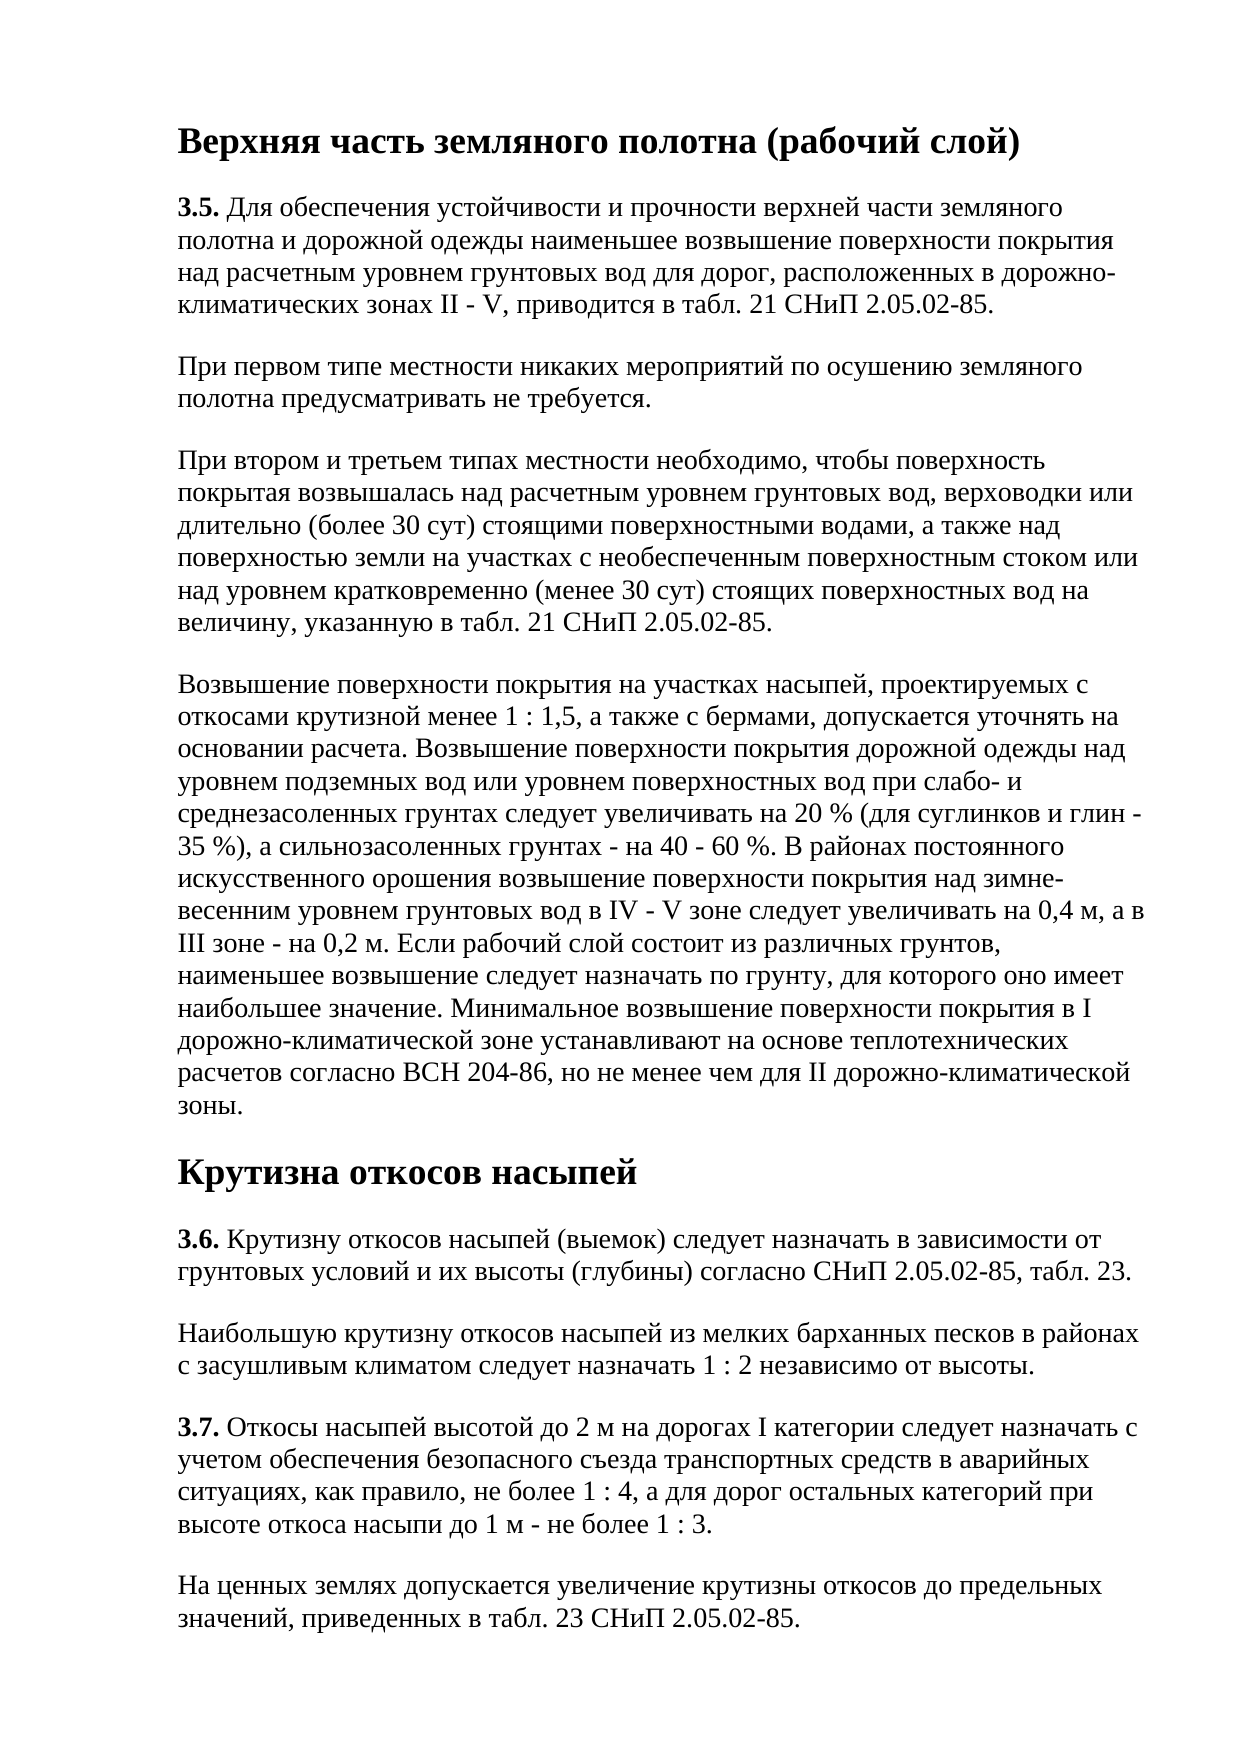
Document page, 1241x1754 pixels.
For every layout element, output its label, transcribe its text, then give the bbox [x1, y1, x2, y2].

text Крутизна откосов насыпей [177, 1149, 1152, 1192]
text 3.7. Откосы насыпей высотой до 2 м на дорогах I категории следует назначать с учетом обеспечения безопасного съезда транспортных средств в аварийных ситуациях, как правило, не более 1 : 4, а для дорог остальных категорий при высоте откоса насыпи до 1 м - не более 1 : 3. [177, 1409, 1152, 1539]
text Наибольшую крутизну откосов насыпей из мелких барханных песков в районах с засушливым климатом следует назначать 1 : 2 независимо от высоты. [177, 1316, 1152, 1380]
text Верхняя часть земляного полотна (рабочий слой) [177, 118, 1152, 161]
text При втором и третьем типах местности необходимо, чтобы поверхность покрытая возвышалась над расчетным уровнем грунтовых вод, верховодки или длительно (более 30 сут) стоящими поверхностными водами, а также над поверхностью земли на участках с необеспеченным поверхностным стоком или над уровнем кратковременно (менее 30 сут) стоящих поверхностных вод на величину, указанную в табл. 21 СНиП 2.05.02-85. [177, 443, 1152, 637]
text На ценных землях допускается увеличение крутизны откосов до предельных значений, приведенных в табл. 23 СНиП 2.05.02-85. [177, 1568, 1152, 1633]
text Возвышение поверхности покрытия на участках насыпей, проектируемых с откосами крутизной менее 1 : 1,5, а также с бермами, допускается уточнять на основании расчета. Возвышение поверхности покрытия дорожной одежды над уровнем подземных вод или уровнем поверхностных вод при слабо- и среднезасоленных грунтах следует увеличивать на 20 % (для суглинков и глин - 35 %), а сильнозасоленных грунтах - на 40 - 60 %. В районах постоянного искусственного орошения возвышение поверхности покрытия над зимне-весенним уровнем грунтовых вод в IV - V зоне следует увеличивать на 0,4 м, а в III зоне - на 0,2 м. Если рабочий слой состоит из различных грунтов, наименьшее возвышение следует назначать по грунту, для которого оно имеет наибольшее значение. Минимальное возвышение поверхности покрытия в I дорожно-климатической зоне устанавливают на основе теплотехнических расчетов согласно ВСН 204-86, но не менее чем для II дорожно-климатической зоны. [177, 667, 1152, 1120]
text 3.5. Для обеспечения устойчивости и прочности верхней части земляного полотна и дорожной одежды наименьшее возвышение поверхности покрытия над расчетным уровнем грунтовых вод для дорог, расположенных в дорожно-климатических зонах II - V, приводится в табл. 21 СНиП 2.05.02-85. [177, 190, 1152, 320]
text При первом типе местности никаких мероприятий по осушению земляного полотна предусматривать не требуется. [177, 349, 1152, 414]
text 3.6. Крутизну откосов насыпей (выемок) следует назначать в зависимости от грунтовых условий и их высоты (глубины) согласно СНиП 2.05.02-85, табл. 23. [177, 1222, 1152, 1286]
